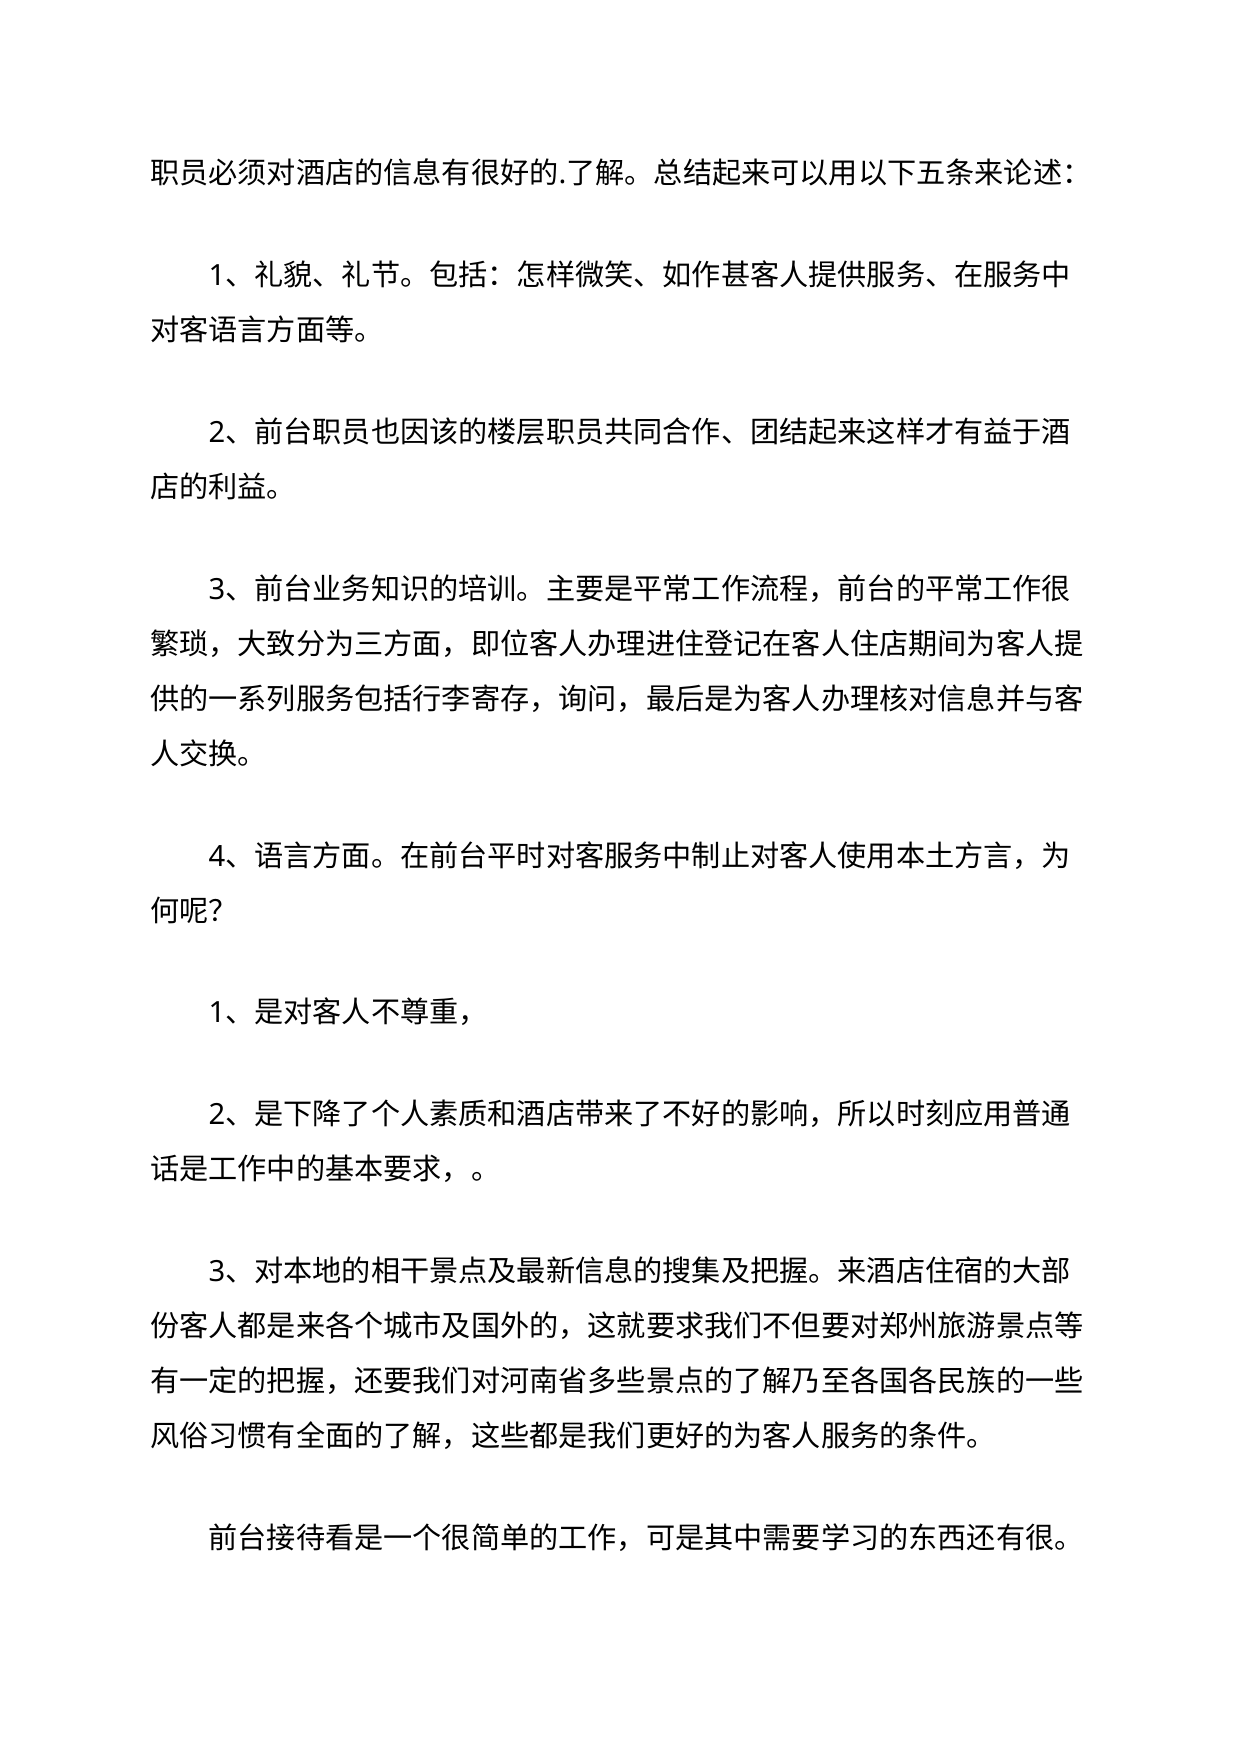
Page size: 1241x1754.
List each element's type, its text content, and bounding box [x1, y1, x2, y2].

text 3、前台业务知识的培训。主要是平常工作流程，前台的平常工作很繁琐，大致分为三方面，即位客人办理进住登记在客人住店期间为客人提供的一系列服务包括行李寄存，询问，最后是为客人办理核对信息并与客人交换。 [150, 566, 1090, 773]
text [150, 150, 1090, 192]
text 3、对本地的相干景点及最新信息的搜集及把握。来酒店住宿的大部份客人都是来各个城市及国外的，这就要求我们不但要对郑州旅游景点等有一定的把握，还要我们对河南省多些景点的了解乃至各国各民族的一些风俗习惯有全面的了解，这些都是我们更好的为客人服务的条件。 [150, 1248, 1090, 1455]
text 2、前台职员也因该的楼层职员共同合作、团结起来这样才有益于酒店的利益。 [150, 409, 1090, 506]
text 4、语言方面。在前台平时对客服务中制止对客人使用本土方言，为何呢？ [150, 832, 1090, 929]
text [150, 1514, 1090, 1556]
text 2、是下降了个人素质和酒店带来了不好的影响，所以时刻应用普通话是工作中的基本要求，。 [150, 1091, 1090, 1188]
text 1、是对客人不尊重， [150, 989, 1090, 1031]
text 1、礼貌、礼节。包括：怎样微笑、如作甚客人提供服务、在服务中对客语言方面等。 [150, 252, 1090, 349]
